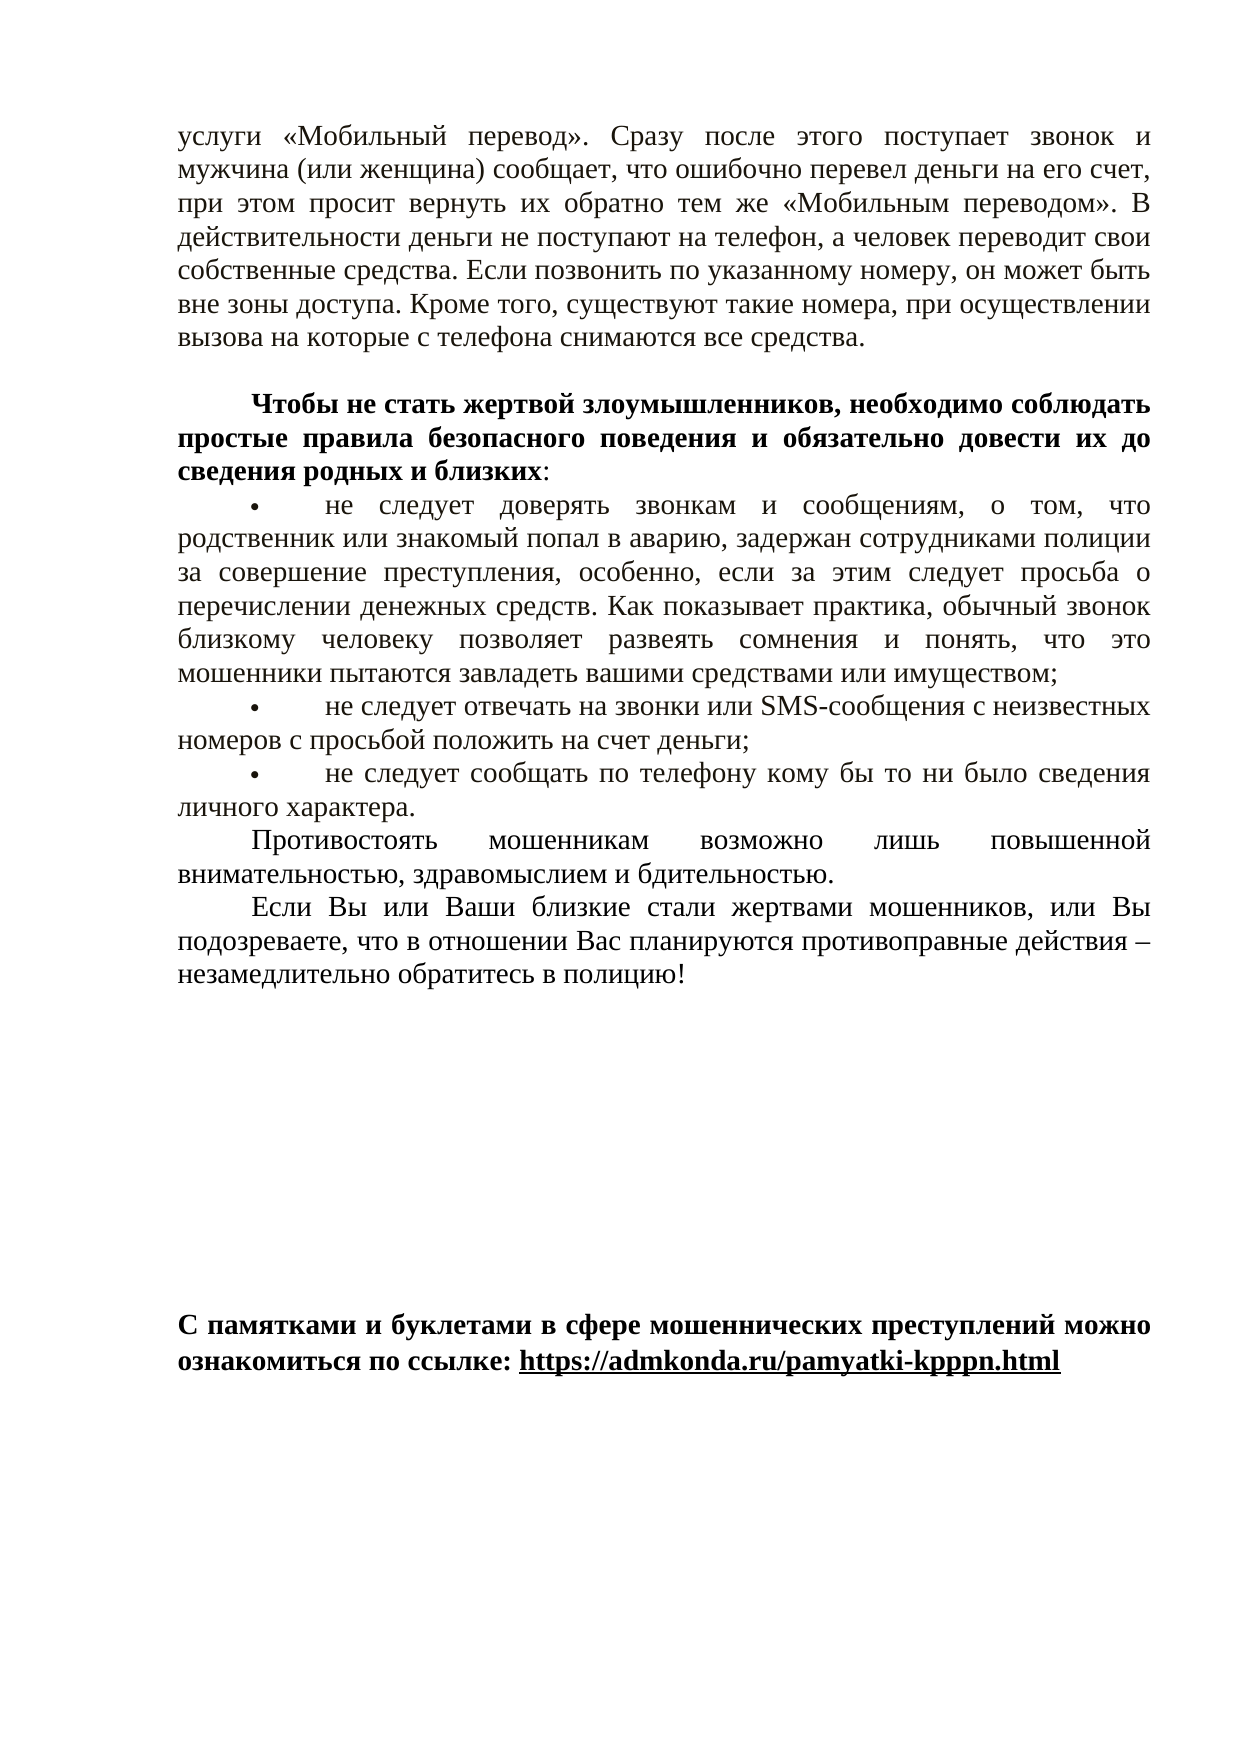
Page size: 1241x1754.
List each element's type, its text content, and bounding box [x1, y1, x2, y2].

text Если Вы или Ваши близкие стали жертвами мошенников, или Вы подозреваете, что в отношении Вас планируются противоправные действия – незамедлительно обратитесь в полицию! [177, 889, 1152, 990]
list не следует отвечать на звонки или SMS-сообщения с неизвестных номеров с просьбой положить на счет деньги; [177, 688, 1152, 755]
text Противостоять мошенникам возможно лишь повышенной внимательностью, здравомыслием и бдительностью. [177, 822, 1152, 889]
text С памятками и буклетами в сфере мошеннических преступлений можно ознакомиться по ссылке: https://admkonda.ru/pamyatki-kpppn.html [177, 1307, 1152, 1377]
text Чтобы не стать жертвой злоумышленников, необходимо соблюдать простые правила безопасного поведения и обязательно довести их до сведения родных и близких: [177, 386, 1152, 487]
list не следует сообщать по телефону кому бы то ни было сведения личного характера. [177, 755, 1152, 822]
list не следует доверять звонкам и сообщениям, о том, что родственник или знакомый попал в аварию, задержан сотрудниками полиции за совершение преступления, особенно, если за этим следует просьба о перечислении денежных средств. Как показывает практика, обычный звонок близкому человеку позволяет развеять сомнения и понять, что это мошенники пытаются завладеть вашими средствами или имуществом; [177, 487, 1152, 688]
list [177, 118, 1152, 353]
